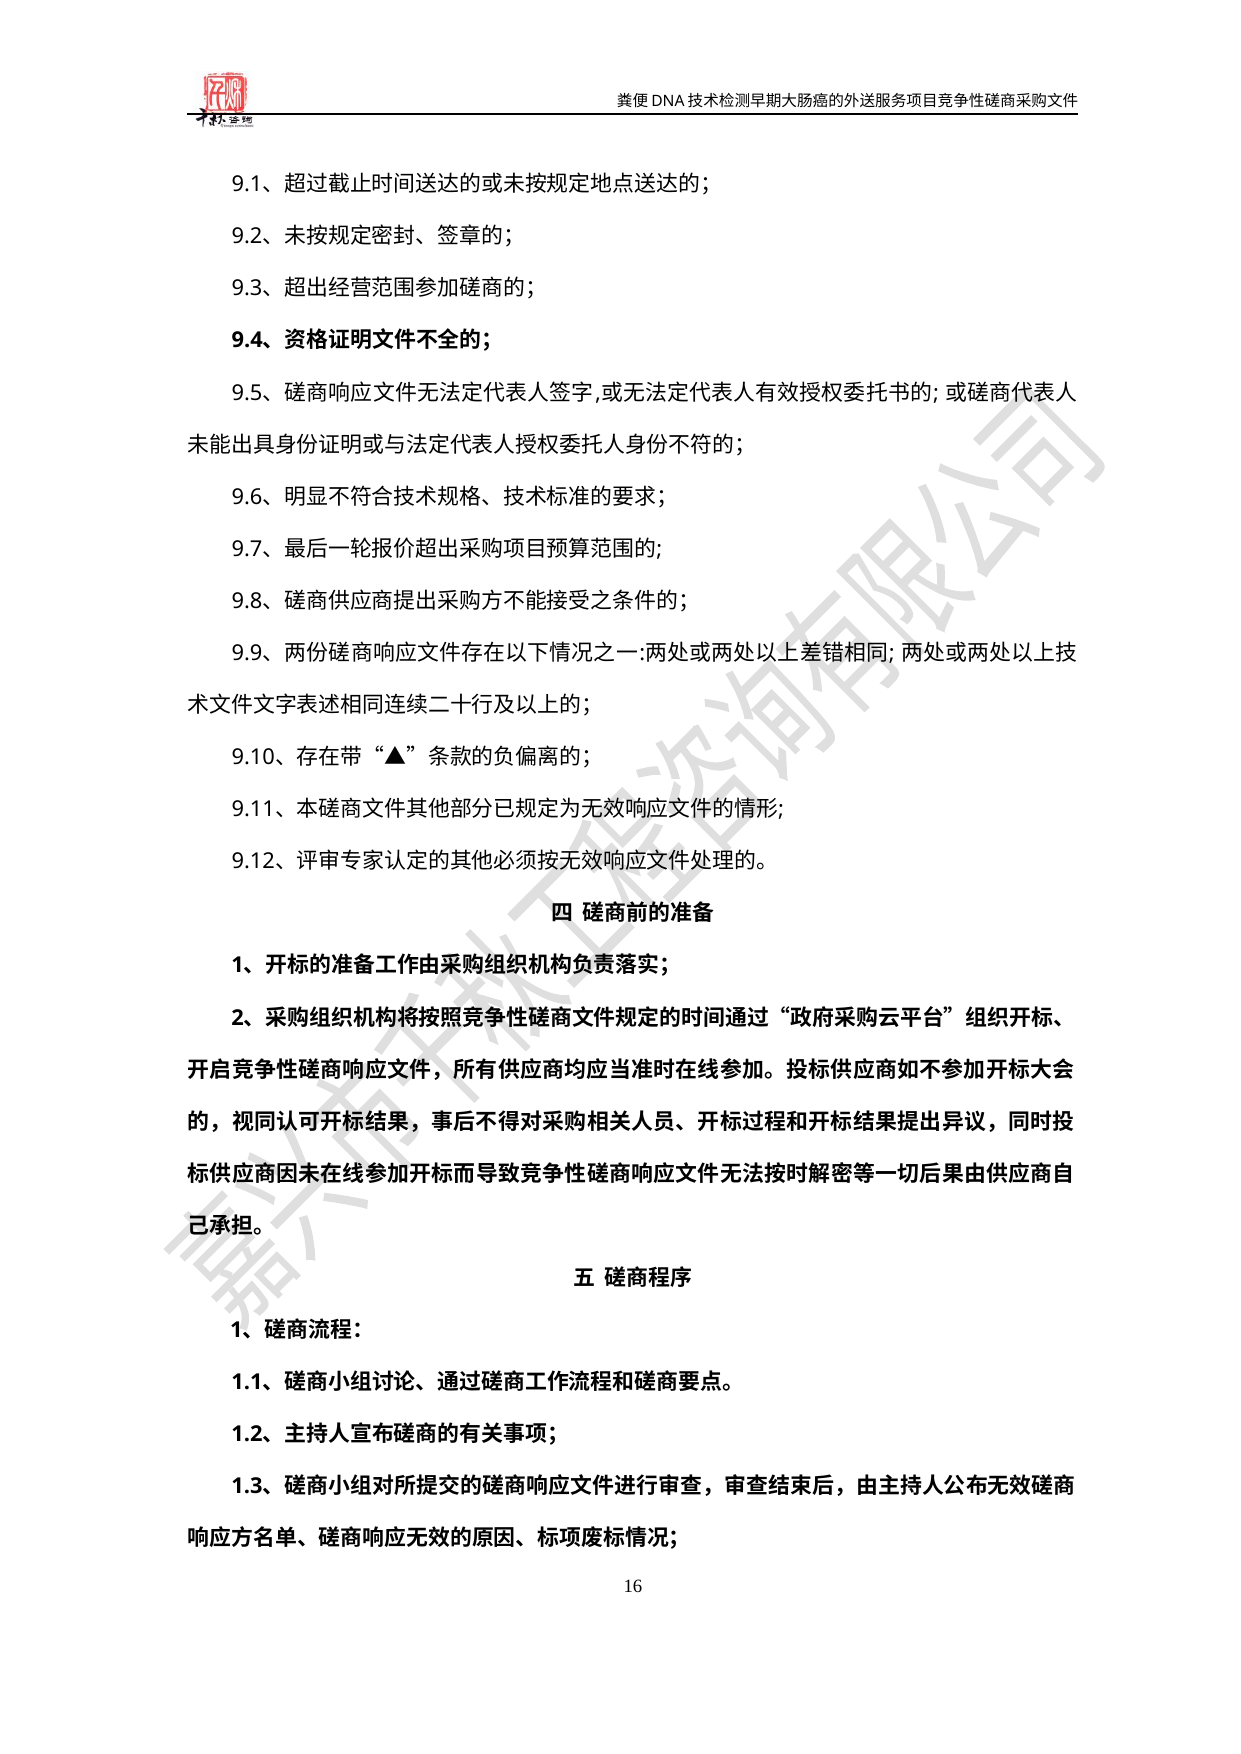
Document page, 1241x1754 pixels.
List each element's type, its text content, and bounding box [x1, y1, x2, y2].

text 1.1、磋商小组讨论、通过磋商工作流程和磋商要点。 [187, 1348, 1078, 1400]
text 1.2、主持人宣布磋商的有关事项； [187, 1400, 1078, 1452]
text 1、开标的准备工作由采购组织机构负责落实； [187, 931, 1078, 983]
text 1.3、磋商小组对所提交的磋商响应文件进行审查，审查结束后，由主持人公布无效磋商响应方名单、磋商响应无效的原因、标项废标情况； [187, 1452, 1078, 1556]
text 9.1、超过截止时间送达的或未按规定地点送达的； [187, 150, 1078, 202]
text 9.9、两份磋商响应文件存在以下情况之一:两处或两处以上差错相同; 两处或两处以上技术文件文字表述相同连续二十行及以上的； [187, 619, 1078, 723]
text 9.10、存在带“▲”条款的负偏离的； [187, 723, 1078, 775]
text 9.3、超出经营范围参加磋商的； [187, 254, 1078, 306]
subtitle 四 磋商前的准备 [187, 879, 1078, 931]
text 9.11、本磋商文件其他部分已规定为无效响应文件的情形; [187, 775, 1078, 827]
text 9.12、评审专家认定的其他必须按无效响应文件处理的。 [187, 827, 1078, 879]
text 9.5、磋商响应文件无法定代表人签字,或无法定代表人有效授权委托书的; 或磋商代表人未能出具身份证明或与法定代表人授权委托人身份不符的； [187, 358, 1078, 462]
subtitle 五 磋商程序 [187, 1244, 1078, 1296]
text 1、磋商流程： [187, 1296, 1078, 1348]
text 9.8、磋商供应商提出采购方不能接受之条件的； [187, 567, 1078, 619]
text 9.7、最后一轮报价超出采购项目预算范围的; [187, 514, 1078, 567]
text 9.6、明显不符合技术规格、技术标准的要求； [187, 462, 1078, 514]
picture [194, 71, 254, 113]
picture [194, 115, 254, 128]
text 9.4、资格证明文件不全的； [187, 306, 1078, 358]
text 2、采购组织机构将按照竞争性磋商文件规定的时间通过“政府采购云平台”组织开标、开启竞争性磋商响应文件，所有供应商均应当准时在线参加。投标供应商如不参加开标大会的，视同认可开标结果，事后不得对采购相关人员、开标过程和开标结果提出异议，同时投标供应商因未在线参加开标而导致竞争性磋商响应文件无法按时解密等一切后果由供应商自己承担。 [187, 983, 1078, 1244]
text 9.2、未按规定密封、签章的； [187, 202, 1078, 254]
